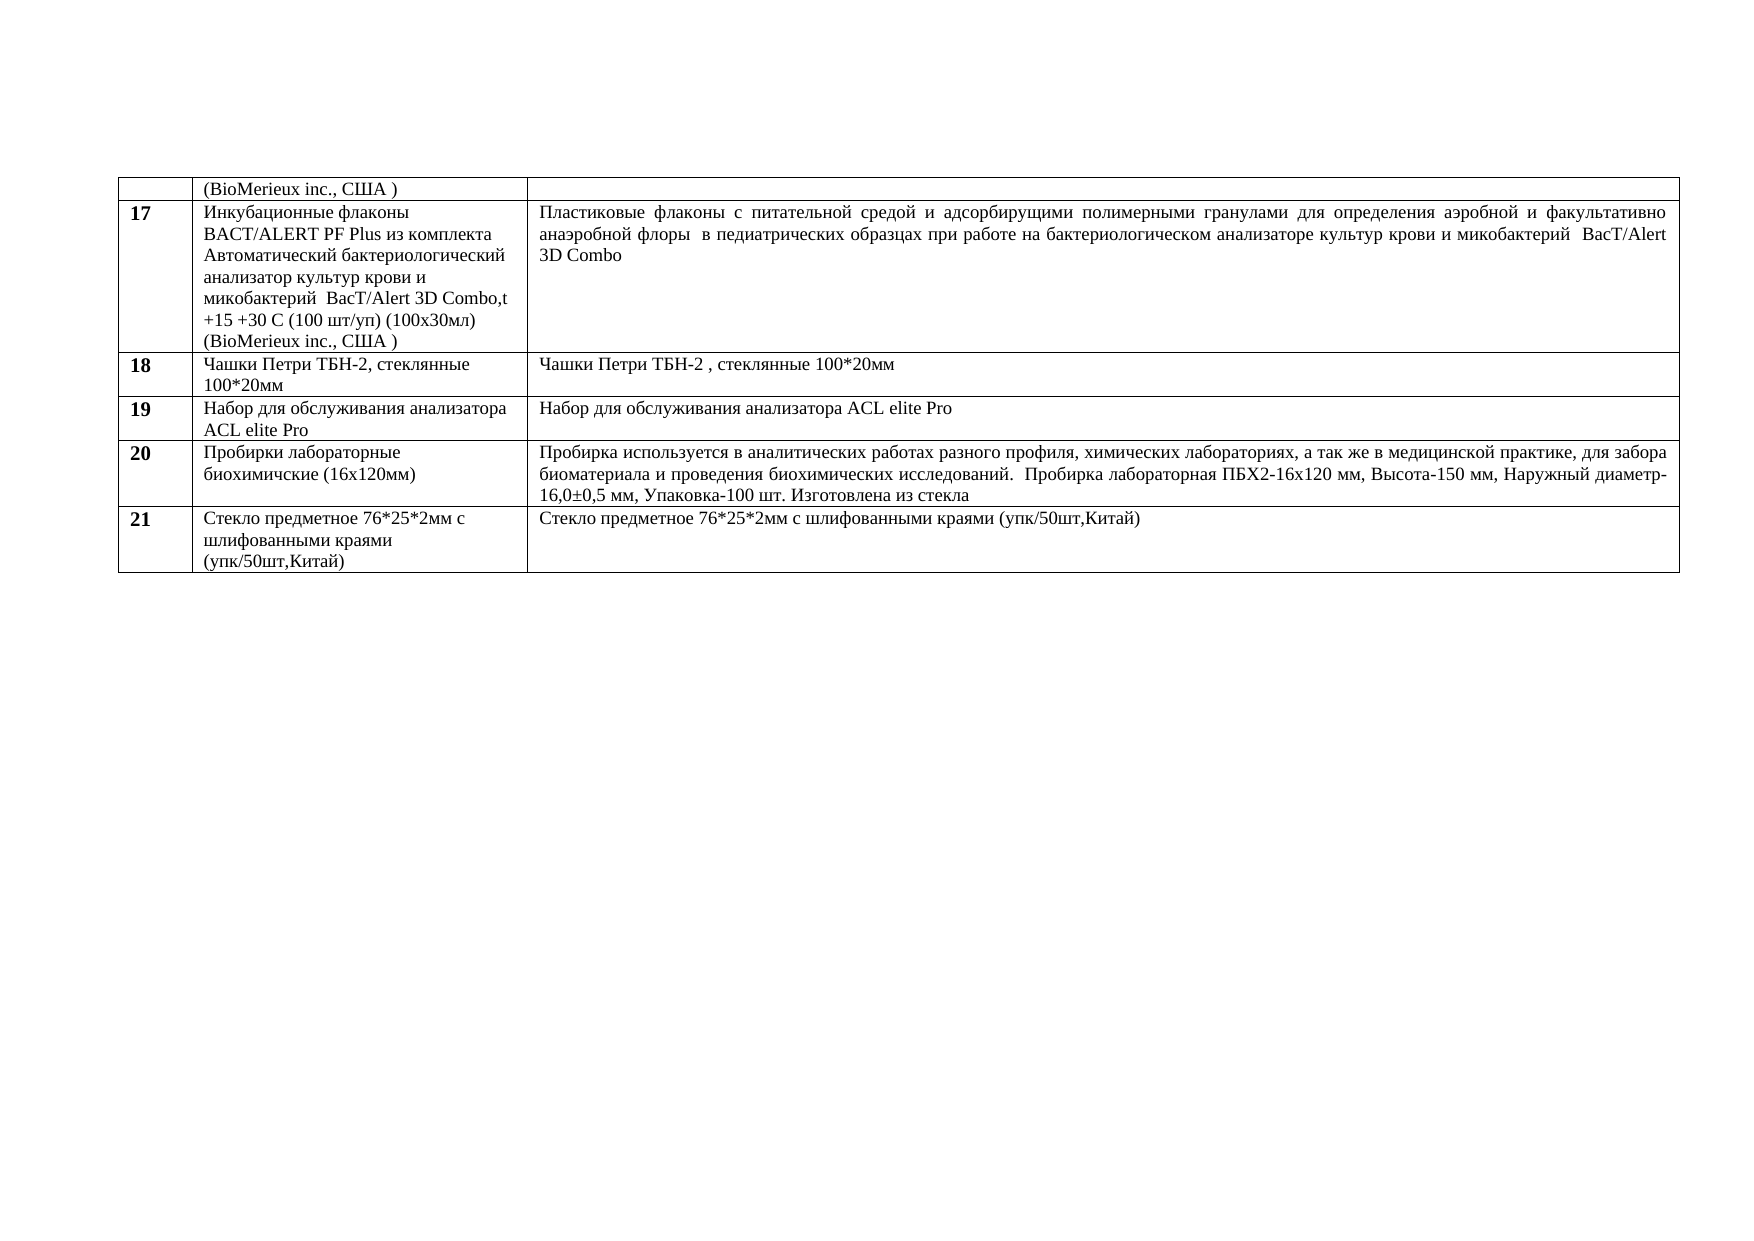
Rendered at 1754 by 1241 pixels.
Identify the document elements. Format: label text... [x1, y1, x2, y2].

table_cell Стекло предметное 76*25*2мм с шлифованными краями (упк/50шт,Китай) [193, 507, 527, 572]
table_cell 20 [119, 441, 192, 506]
table_cell Чашки Петри ТБН-2 , стеклянные 100*20мм [528, 353, 1679, 396]
table_cell 18 [119, 353, 192, 396]
table_cell Набор для обслуживания анализатора ACL elite Pro [528, 397, 1679, 440]
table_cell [528, 178, 1679, 200]
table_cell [193, 178, 527, 200]
table_cell 17 [119, 201, 192, 352]
table_cell 21 [119, 507, 192, 572]
table_cell Пробирка используется в аналитических работах разного профиля, химических лабораториях, а так же в медицинской практике, для забора биоматериала и проведения биохимических исследований. Пробирка лабораторная ПБХ2-16х120 мм, Высота-150 мм, Наружный диаметр-16,0±0,5 мм, Упаковка-100 шт. Изготовлена из стекла [528, 441, 1679, 506]
table_cell Набор для обслуживания анализатора ACL elite Pro [193, 397, 527, 440]
table_cell Стекло предметное 76*25*2мм с шлифованными краями (упк/50шт,Китай) [528, 507, 1679, 572]
table_cell Чашки Петри ТБН-2, стеклянные 100*20мм [193, 353, 527, 396]
table_cell Пластиковые флаконы с питательной средой и адсорбирущими полимерными гранулами для определения аэробной и факультативно анаэробной флоры в педиатрических образцах при работе на бактериологическом анализаторе культур крови и микобактерий BacT/Alert 3D Combo [528, 201, 1679, 352]
table_cell 19 [119, 397, 192, 440]
table_cell Пробирки лабораторные биохимичские (16х120мм) [193, 441, 527, 506]
table_cell Инкубационные флаконы BACT/ALERT PF Plus из комплекта Автоматический бактериологический анализатор культур крови и микобактерий BacT/Alert 3D Combo,t +15 +30 С (100 шт/уп) (100х30мл) (BioMerieux inc., США ) [193, 201, 527, 352]
table_cell 16 [119, 178, 192, 200]
